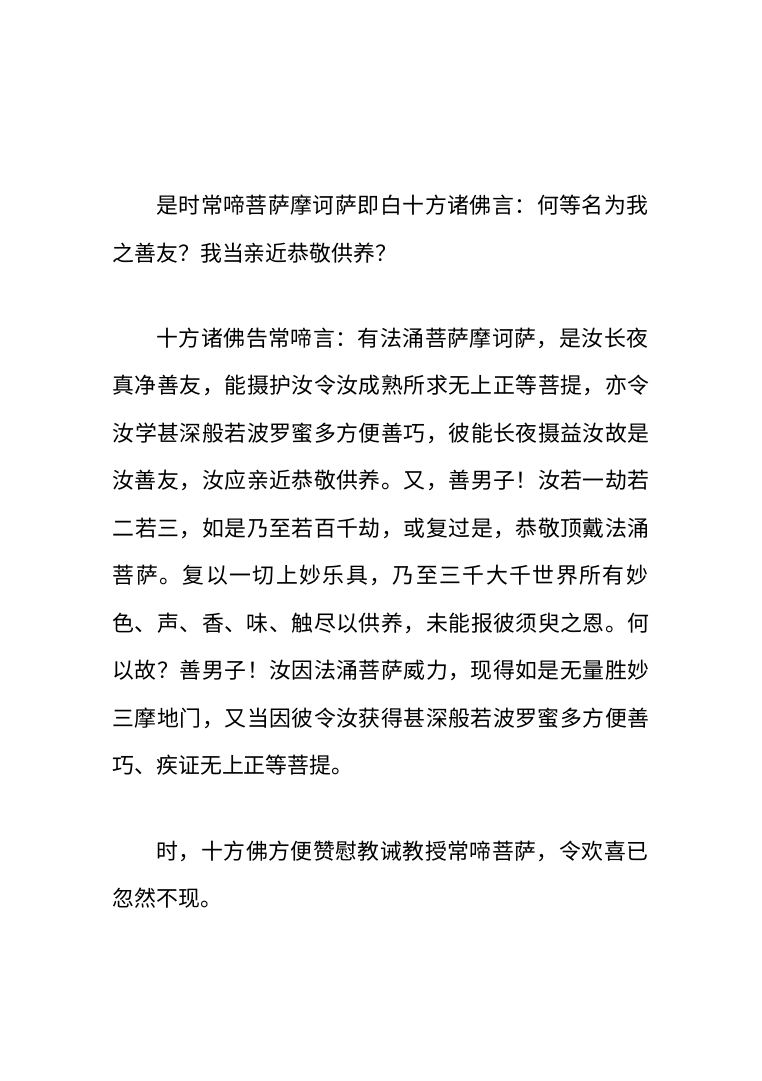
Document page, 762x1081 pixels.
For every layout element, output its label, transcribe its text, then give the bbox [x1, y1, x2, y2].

text 时，十方佛方便赞慰教诫教授常啼菩萨，令欢喜已忽然不现。 [112, 834, 649, 913]
text 是时常啼菩萨摩诃萨即白十方诸佛言：何等名为我之善友？我当亲近恭敬供养？ [112, 188, 649, 267]
text 十方诸佛告常啼言：有法涌菩萨摩诃萨，是汝长夜真净善友，能摄护汝令汝成熟所求无上正等菩提，亦令汝学甚深般若波罗蜜多方便善巧，彼能长夜摄益汝故是汝善友，汝应亲近恭敬供养。又，善男子！汝若一劫若二若三，如是乃至若百千劫，或复过是，恭敬顶戴法涌菩萨。复以一切上妙乐具，乃至三千大千世界所有妙色、声、香、味、触尽以供养，未能报彼须臾之恩。何以故？善男子！汝因法涌菩萨威力，现得如是无量胜妙三摩地门，又当因彼令汝获得甚深般若波罗蜜多方便善巧、疾证无上正等菩提。 [112, 321, 649, 780]
